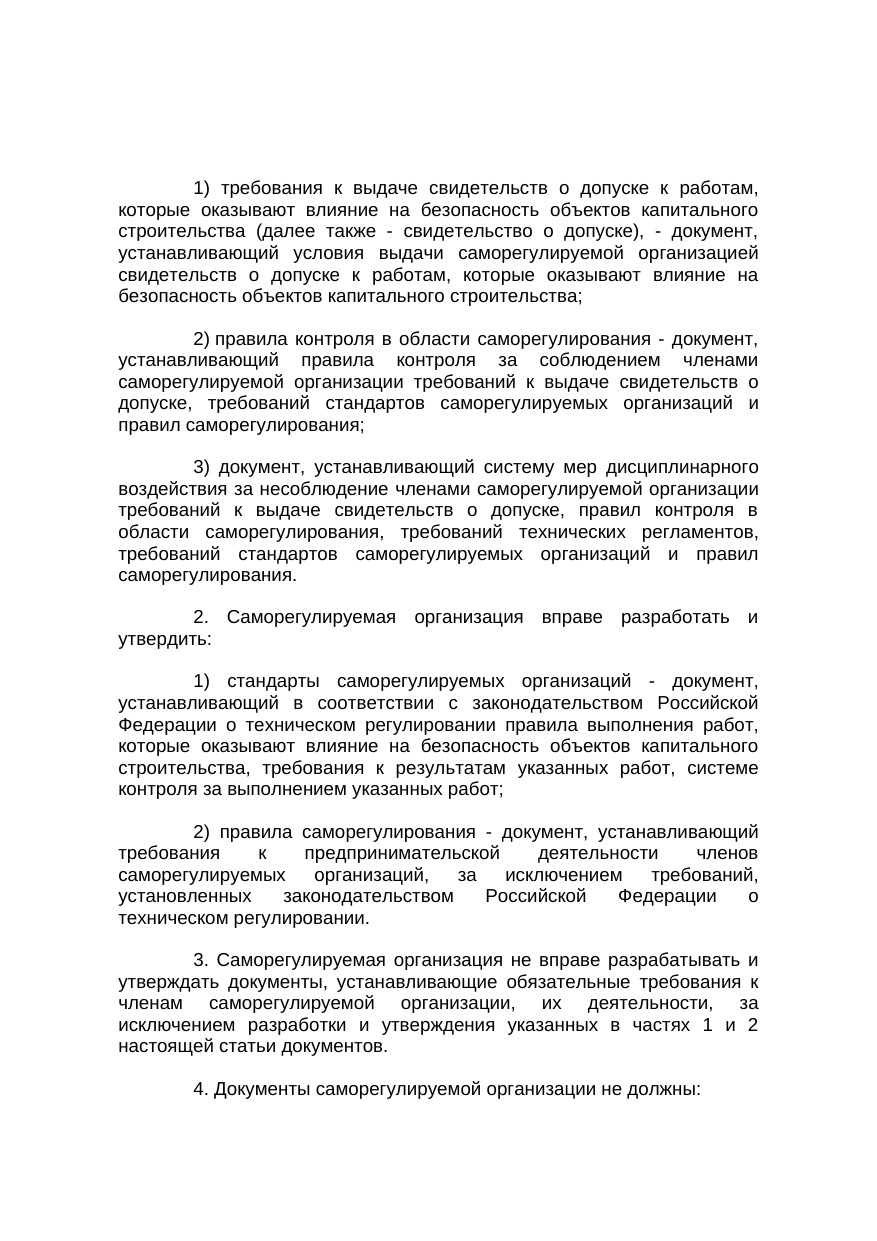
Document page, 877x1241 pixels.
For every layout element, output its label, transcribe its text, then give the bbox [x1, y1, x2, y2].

text 4. Документы саморегулируемой организации не должны: [118, 1078, 759, 1099]
text 2) правила саморегулирования - документ, устанавливающий требования к предпринимательской деятельности членов саморегулируемых организаций, за исключением требований, установленных законодательством Российской Федерации о техническом регулировании. [118, 820, 759, 928]
text 2) правила контроля в области саморегулирования - документ, устанавливающий правила контроля за соблюдением членами саморегулируемой организации требований к выдаче свидетельств о допуске, требований стандартов саморегулируемых организаций и правил саморегулирования; [118, 327, 759, 435]
text 2. Саморегулируемая организация вправе разработать и утвердить: [118, 606, 759, 649]
text 3. Саморегулируемая организация не вправе разрабатывать и утверждать документы, устанавливающие обязательные требования к членам саморегулируемой организации, их деятельности, за исключением разработки и утверждения указанных в частях 1 и 2 настоящей статьи документов. [118, 949, 759, 1057]
text 3) документ, устанавливающий систему мер дисциплинарного воздействия за несоблюдение членами саморегулируемой организации требований к выдаче свидетельств о допуске, правил контроля в области саморегулирования, требований технических регламентов, требований стандартов саморегулируемых организаций и правил саморегулирования. [118, 456, 759, 585]
text 1) требования к выдаче свидетельств о допуске к работам, которые оказывают влияние на безопасность объектов капитального строительства (далее также - свидетельство о допуске), - документ, устанавливающий условия выдачи саморегулируемой организацией свидетельств о допуске к работам, которые оказывают влияние на безопасность объектов капитального строительства; [118, 177, 759, 307]
text 1) стандарты саморегулируемых организаций - документ, устанавливающий в соответствии с законодательством Российской Федерации о техническом регулировании правила выполнения работ, которые оказывают влияние на безопасность объектов капитального строительства, требования к результатам указанных работ, системе контроля за выполнением указанных работ; [118, 670, 759, 799]
